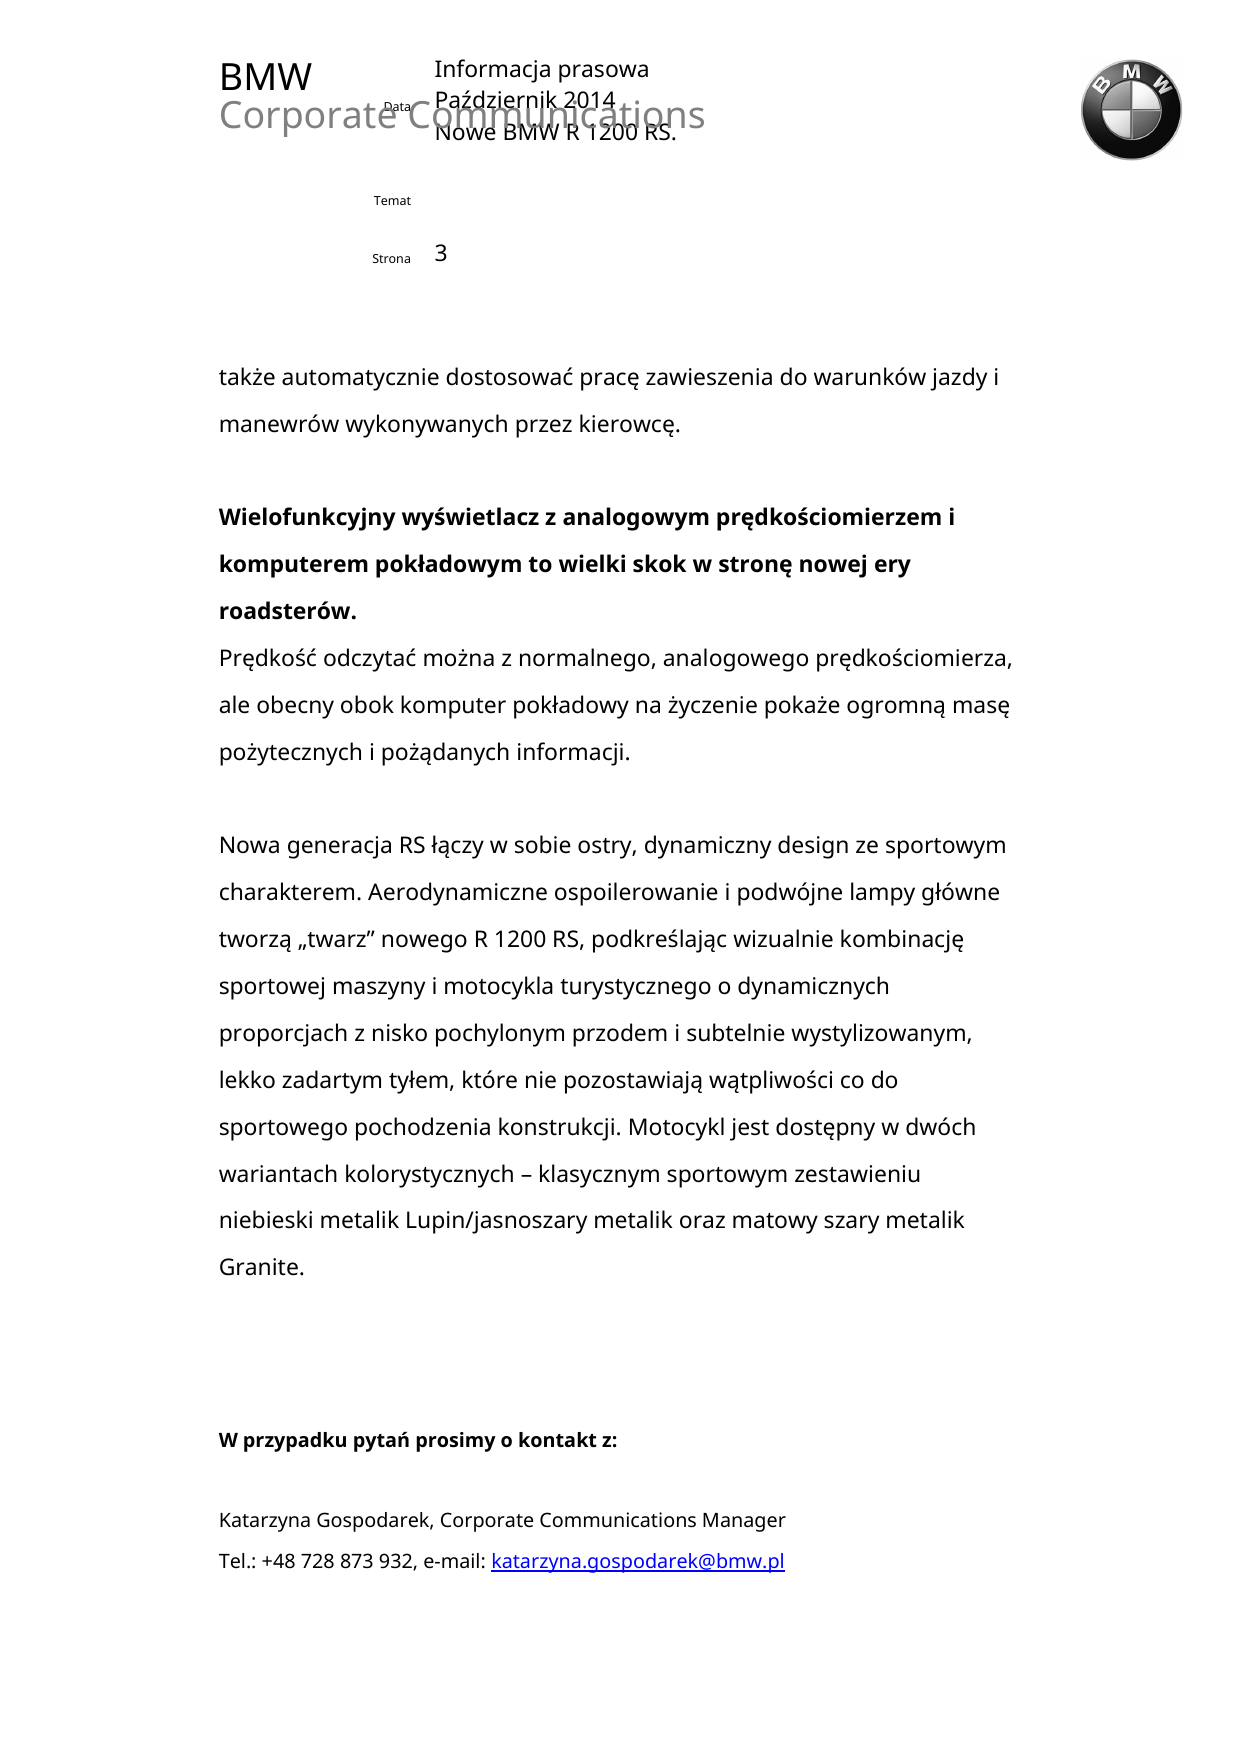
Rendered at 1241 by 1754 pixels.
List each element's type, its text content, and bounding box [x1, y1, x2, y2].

text Tel.: +48 728 873 932, e-mail: katarzyna.gospodarek@bmw.pl [218, 1547, 1022, 1574]
text Katarzyna Gospodarek, Corporate Communications Manager [218, 1507, 1022, 1534]
text Wielofunkcyjny wyświetlacz z analogowym prędkościomierzem i komputerem pokładowym to wielki skok w stronę nowej ery roadsterów. [218, 501, 1022, 626]
text W przypadku pytań prosimy o kontakt z: [218, 1426, 1022, 1453]
picture [1081, 59, 1183, 161]
text Nowa generacja RS łączy w sobie ostry, dynamiczny design ze sportowym charakterem. Aerodynamiczne ospoilerowanie i podwójne lampy główne tworzą „twarz” nowego R 1200 RS, podkreślając wizualnie kombinację sportowej maszyny i motocykla turystycznego o dynamicznych proporcjach z nisko pochylonym przodem i subtelnie wystylizowanym, lekko zadartym tyłem, które nie pozostawiają wątpliwości co do sportowego pochodzenia konstrukcji. Motocykl jest dostępny w dwóch wariantach kolorystycznych – klasycznym sportowym zestawieniu niebieski metalik Lupin/jasnoszary metalik oraz matowy szary metalik Granite. [218, 829, 1022, 1282]
text Prędkość odczytać można z normalnego, analogowego prędkościomierza, ale obecny obok komputer pokładowy na życzenie pokaże ogromną masę pożytecznych i pożądanych informacji. [218, 642, 1022, 767]
